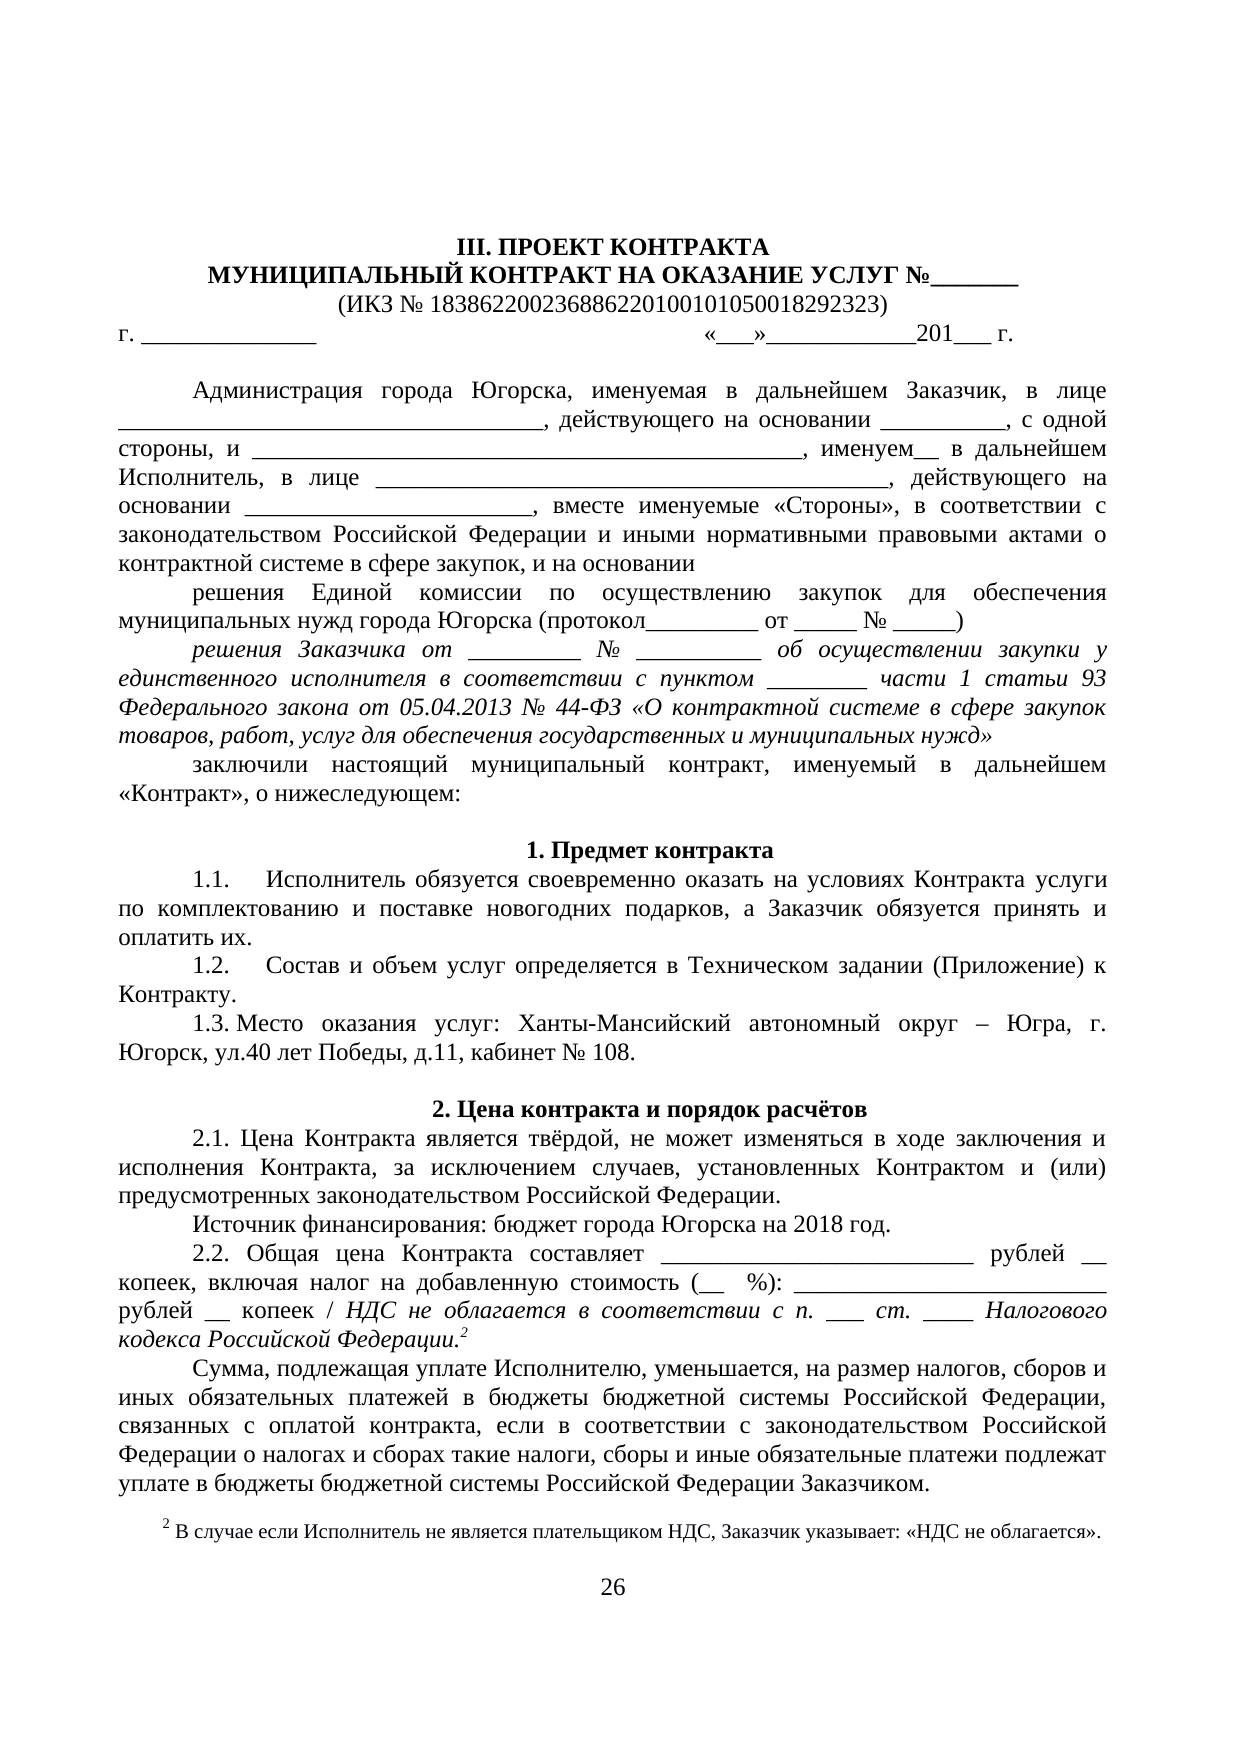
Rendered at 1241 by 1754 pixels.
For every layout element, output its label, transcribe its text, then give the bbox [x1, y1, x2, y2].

text 1.3. Место оказания услуг: Ханты-Мансийский автономный округ – Югра, г. Югорск, ул.40 лет Победы, д.11, кабинет № 108. [118, 1008, 1107, 1065]
text 1.1. Исполнитель обязуется своевременно оказать на условиях Контракта услуги по комплектованию и поставке новогодних подарков, а Заказчик обязуется принять и оплатить их. [118, 864, 1107, 950]
text решения Единой комиссии по осуществлению закупок для обеспечения муниципальных нужд города Югорска (протокол_________ от _____ № _____) [118, 577, 1107, 634]
text 2.1. Цена Контракта является твёрдой, не может изменяться в ходе заключения и исполнения Контракта, за исключением случаев, установленных Контрактом и (или) предусмотренных законодательством Российской Федерации. [118, 1123, 1107, 1209]
text Администрация города Югорска, именуемая в дальнейшем Заказчик, в лице __________________________________, действующего на основании __________, с одной стороны, и ____________________________________________, именуем__ в дальнейшем Исполнитель, в лице _________________________________________, действующего на основании _______________________, вместе именуемые «Стороны», в соответствии с законодательством Российской Федерации и иными нормативными правовыми актами о контрактной системе в сфере закупок, и на основании [118, 375, 1107, 577]
text (ИКЗ № 183862200236886220100101050018292323) [118, 289, 1107, 318]
text III. ПРОЕКТ КОНТРАКТА [118, 232, 1107, 260]
text 2. Цена контракта и порядок расчётов [192, 1094, 1107, 1123]
text г. ______________ «___»____________201___ г. [118, 318, 1107, 347]
text заключили настоящий муниципальный контракт, именуемый в дальнейшем «Контракт», о нижеследующем: [118, 749, 1107, 807]
text Сумма, подлежащая уплате Исполнителю, уменьшается, на размер налогов, сборов и иных обязательных платежей в бюджеты бюджетной системы Российской Федерации, связанных с оплатой контракта, если в соответствии с законодательством Российской Федерации о налогах и сборах такие налоги, сборы и иные обязательные платежи подлежат уплате в бюджеты бюджетной системы Российской Федерации Заказчиком. [118, 1353, 1107, 1497]
text 1. Предмет контракта [192, 835, 1107, 864]
text Источник финансирования: бюджет города Югорска на 2018 год. [118, 1209, 1107, 1238]
text решения Заказчика от _________ № __________ об осуществлении закупки у единственного исполнителя в соответствии с пунктом ________ части 1 статьи 93 Федерального закона от 05.04.2013 № 44-ФЗ «О контрактной системе в сфере закупок товаров, работ, услуг для обеспечения государственных и муниципальных нужд» [118, 634, 1107, 749]
list Состав и объем услуг определяется в Техническом задании (Приложение) к Контракту. [118, 950, 1107, 1008]
text 2.2. Общая цена Контракта составляет _________________________ рублей __ копеек, включая налог на добавленную стоимость (__ %): _________________________ рублей __ копеек / НДС не облагается в соответствии с п. ___ ст. ____ Налогового кодекса Российской Федерации. [118, 1238, 1107, 1353]
text МУНИЦИПАЛЬНый КОНТРАКТ на оказание услуг №_______ [118, 260, 1107, 289]
